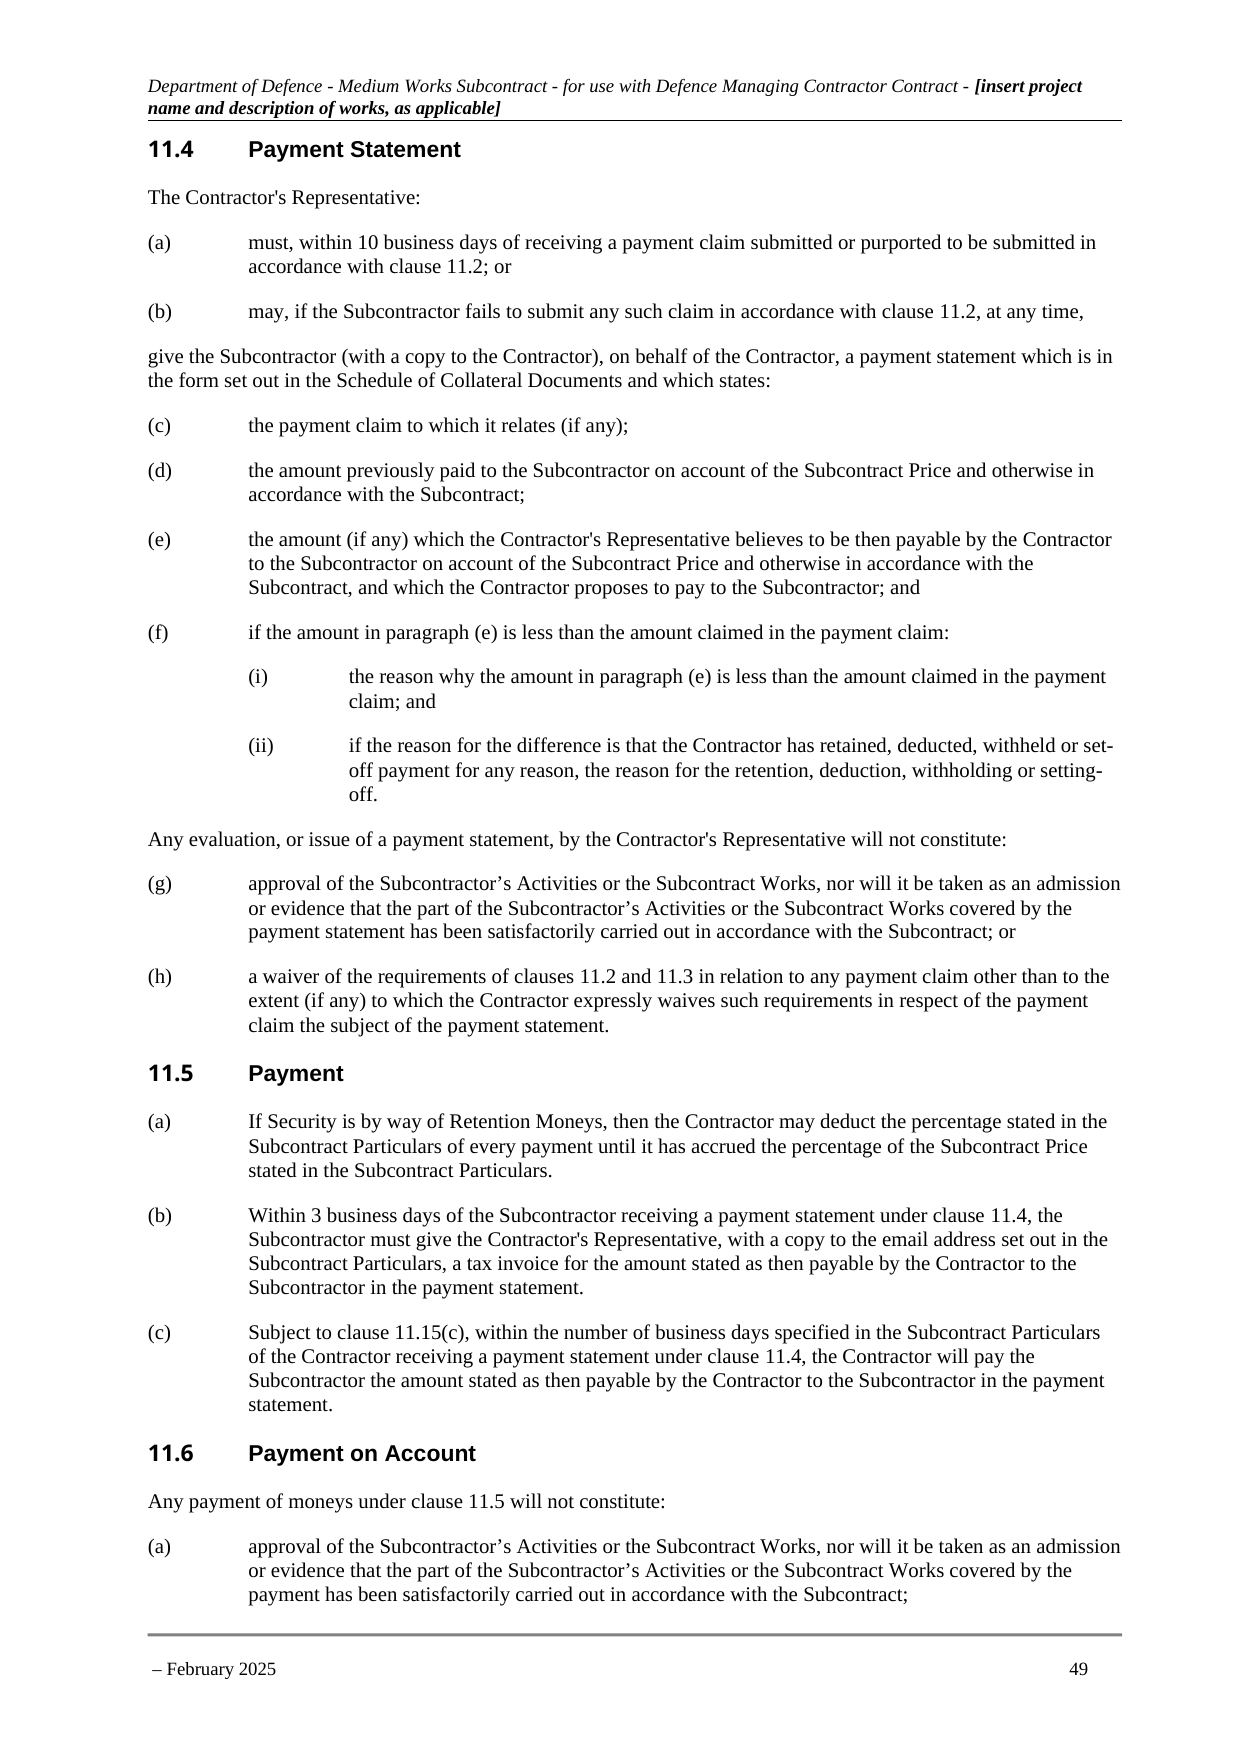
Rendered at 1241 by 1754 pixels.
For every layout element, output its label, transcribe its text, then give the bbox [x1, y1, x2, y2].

subtitle Payment [148, 1057, 1122, 1089]
subtitle Subject to clause 11.15(c), within the number of business days specified in the Subcontract Particulars of the Contractor receiving a payment statement under clause 11.4, the Contractor will pay the Subcontractor the amount stated as then payable by the Contractor to the Subcontractor in the payment statement. [148, 1319, 1122, 1416]
subtitle the payment claim to which it relates (if any); [148, 413, 1122, 437]
subtitle If Security is by way of Retention Moneys, then the Contractor may deduct the percentage stated in the Subcontract Particulars of every payment until it has accrued the percentage of the Subcontract Price stated in the Subcontract Particulars. [148, 1109, 1122, 1182]
subtitle may, if the Subcontractor fails to submit any such claim in accordance with clause 11.2, at any time, [148, 299, 1122, 323]
subtitle the amount (if any) which the Contractor's Representative believes to be then payable by the Contractor to the Subcontractor on account of the Subcontract Price and otherwise in accordance with the Subcontract, and which the Contractor proposes to pay to the Subcontractor; and [148, 527, 1122, 599]
subtitle the reason why the amount in paragraph (e) is less than the amount claimed in the payment claim; and [248, 664, 1122, 713]
subtitle approval of the Subcontractor’s Activities or the Subcontract Works, nor will it be taken as an admission or evidence that the part of the Subcontractor’s Activities or the Subcontract Works covered by the payment statement has been satisfactorily carried out in accordance with the Subcontract; or [148, 871, 1122, 943]
text Any payment of moneys under clause 11.5 will not constitute: [148, 1489, 1122, 1513]
subtitle the amount previously paid to the Subcontractor on account of the Subcontract Price and otherwise in accordance with the Subcontract; [148, 458, 1122, 506]
subtitle Within 3 business days of the Subcontractor receiving a payment statement under clause 11.4, the Subcontractor must give the Contractor's Representative, with a copy to the email address set out in the Subcontract Particulars, a tax invoice for the amount stated as then payable by the Contractor to the Subcontractor in the payment statement. [148, 1202, 1122, 1299]
subtitle a waiver of the requirements of clauses 11.2 and 11.3 in relation to any payment claim other than to the extent (if any) to which the Contractor expressly waives such requirements in respect of the payment claim the subject of the payment statement. [148, 964, 1122, 1037]
subtitle must, within 10 business days of receiving a payment claim submitted or purported to be submitted in accordance with clause 11.2; or [148, 230, 1122, 278]
text The Contractor's Representative: [148, 185, 1122, 209]
text Any evaluation, or issue of a payment statement, by the Contractor's Representative will not constitute: [148, 826, 1122, 851]
subtitle if the amount in paragraph (e) is less than the amount claimed in the payment claim: [148, 619, 1122, 644]
subtitle Payment on Account [148, 1437, 1122, 1468]
subtitle approval of the Subcontractor’s Activities or the Subcontract Works, nor will it be taken as an admission or evidence that the part of the Subcontractor’s Activities or the Subcontract Works covered by the payment has been satisfactorily carried out in accordance with the Subcontract; [148, 1534, 1122, 1606]
subtitle if the reason for the difference is that the Contractor has retained, deducted, withheld or set-off payment for any reason, the reason for the retention, deduction, withholding or setting-off. [248, 733, 1122, 806]
subtitle Payment Statement [148, 133, 1122, 164]
text give the Subcontractor (with a copy to the Contractor), on behalf of the Contractor, a payment statement which is in the form set out in the Schedule of Collateral Documents and which states: [148, 344, 1122, 392]
